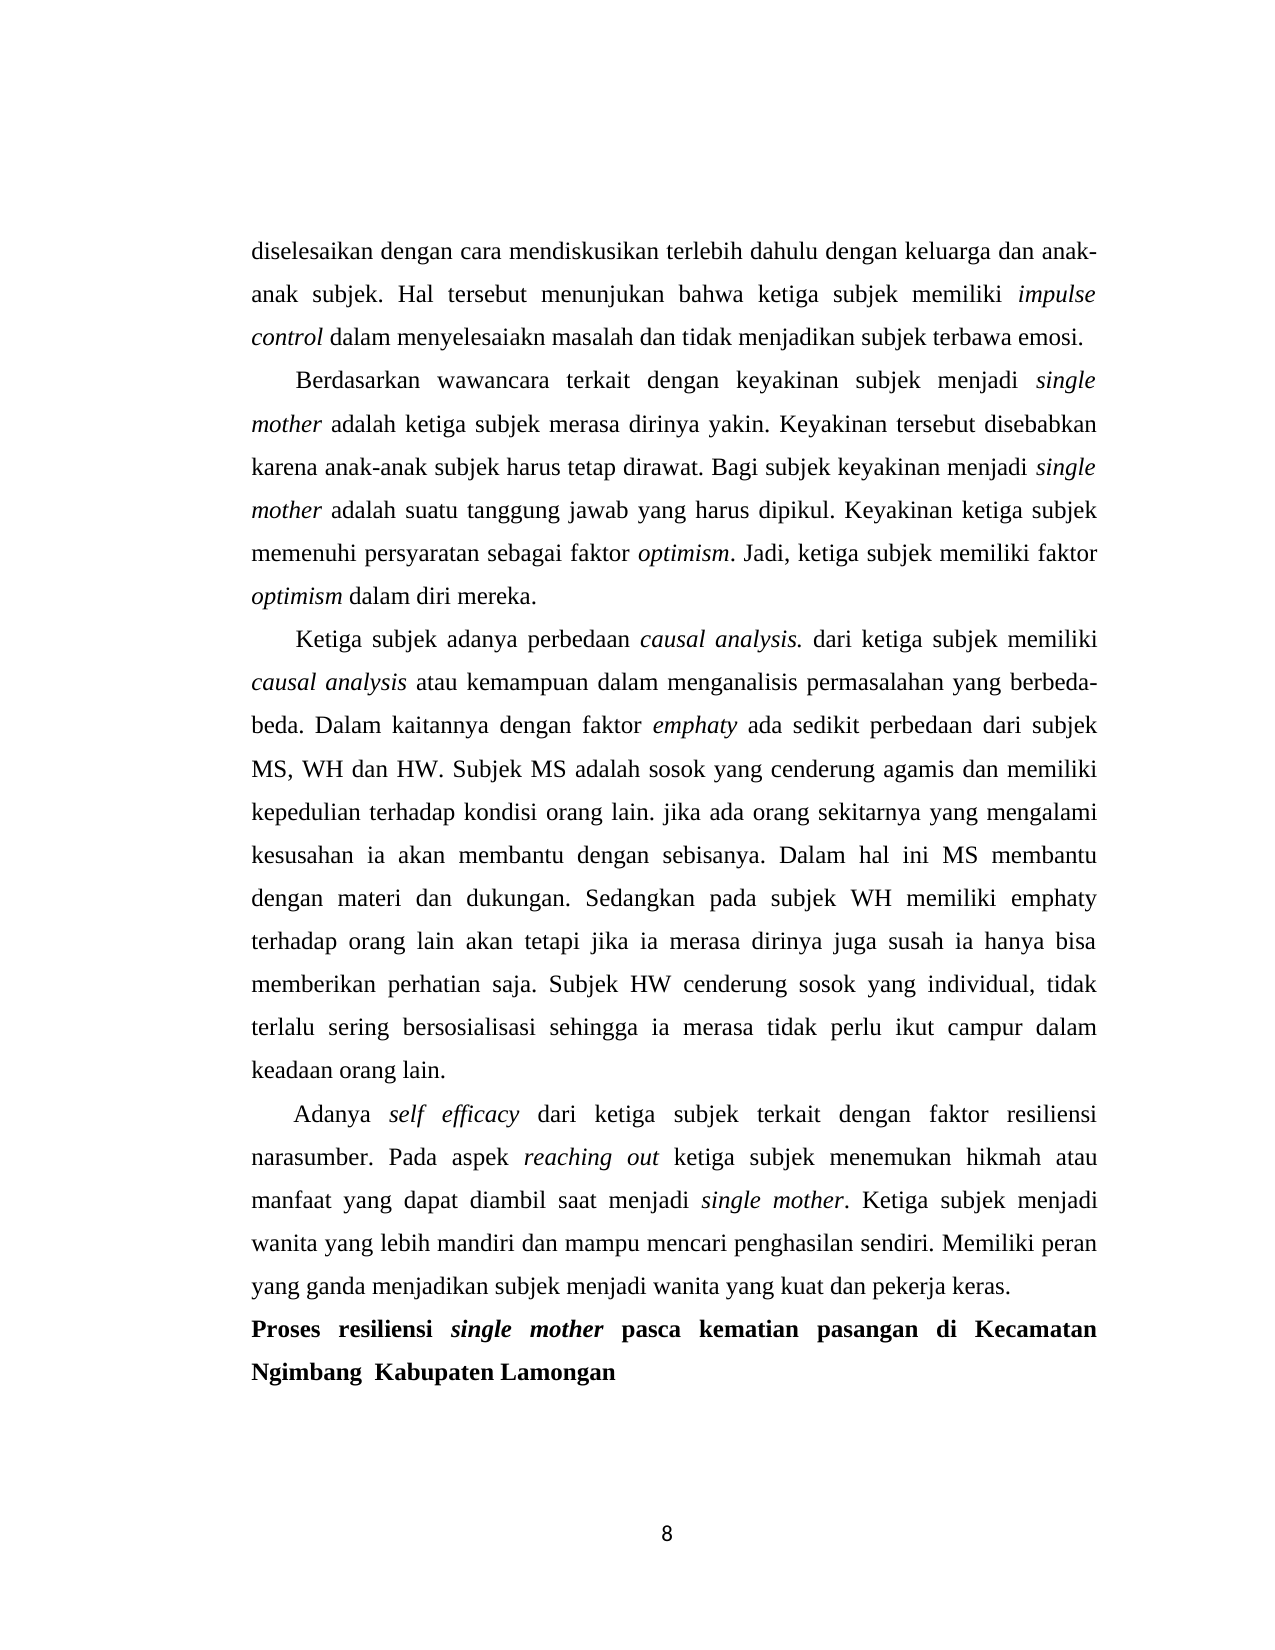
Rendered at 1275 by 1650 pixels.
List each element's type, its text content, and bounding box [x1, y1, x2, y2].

list Ketiga subjek adanya perbedaan causal analysis. dari ketiga subjek memiliki causal analysis atau kemampuan dalam menganalisis permasalahan yang berbeda-beda. Dalam kaitannya dengan faktor emphaty ada sedikit perbedaan dari subjek MS, WH dan HW. Subjek MS adalah sosok yang cenderung agamis dan memiliki kepedulian terhadap kondisi orang lain. jika ada orang sekitarnya yang mengalami kesusahan ia akan membantu dengan sebisanya. Dalam hal ini MS membantu dengan materi dan dukungan. Sedangkan pada subjek WH memiliki emphaty terhadap orang lain akan tetapi jika ia merasa dirinya juga susah ia hanya bisa memberikan perhatian saja. Subjek HW cenderung sosok yang individual, tidak terlalu sering bersosialisasi sehingga ia merasa tidak perlu ikut campur dalam keadaan orang lain. [251, 624, 1098, 1084]
text Proses resiliensi single mother pasca kematian pasangan di Kecamatan Ngimbang Kabupaten Lamongan [251, 1314, 1098, 1386]
list Berdasarkan wawancara terkait dengan keyakinan subjek menjadi single mother adalah ketiga subjek merasa dirinya yakin. Keyakinan tersebut disebabkan karena anak-anak subjek harus tetap dirawat. Bagi subjek keyakinan menjadi single mother adalah suatu tanggung jawab yang harus dipikul. Keyakinan ketiga subjek memenuhi persyaratan sebagai faktor optimism. Jadi, ketiga subjek memiliki faktor optimism dalam diri mereka. [251, 366, 1098, 610]
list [251, 236, 1098, 351]
list Adanya self efficacy dari ketiga subjek terkait dengan faktor resiliensi narasumber. Pada aspek reaching out ketiga subjek menemukan hikmah atau manfaat yang dapat diambil saat menjadi single mother. Ketiga subjek menjadi wanita yang lebih mandiri dan mampu mencari penghasilan sendiri. Memiliki peran yang ganda menjadikan subjek menjadi wanita yang kuat dan pekerja keras. [251, 1099, 1098, 1300]
